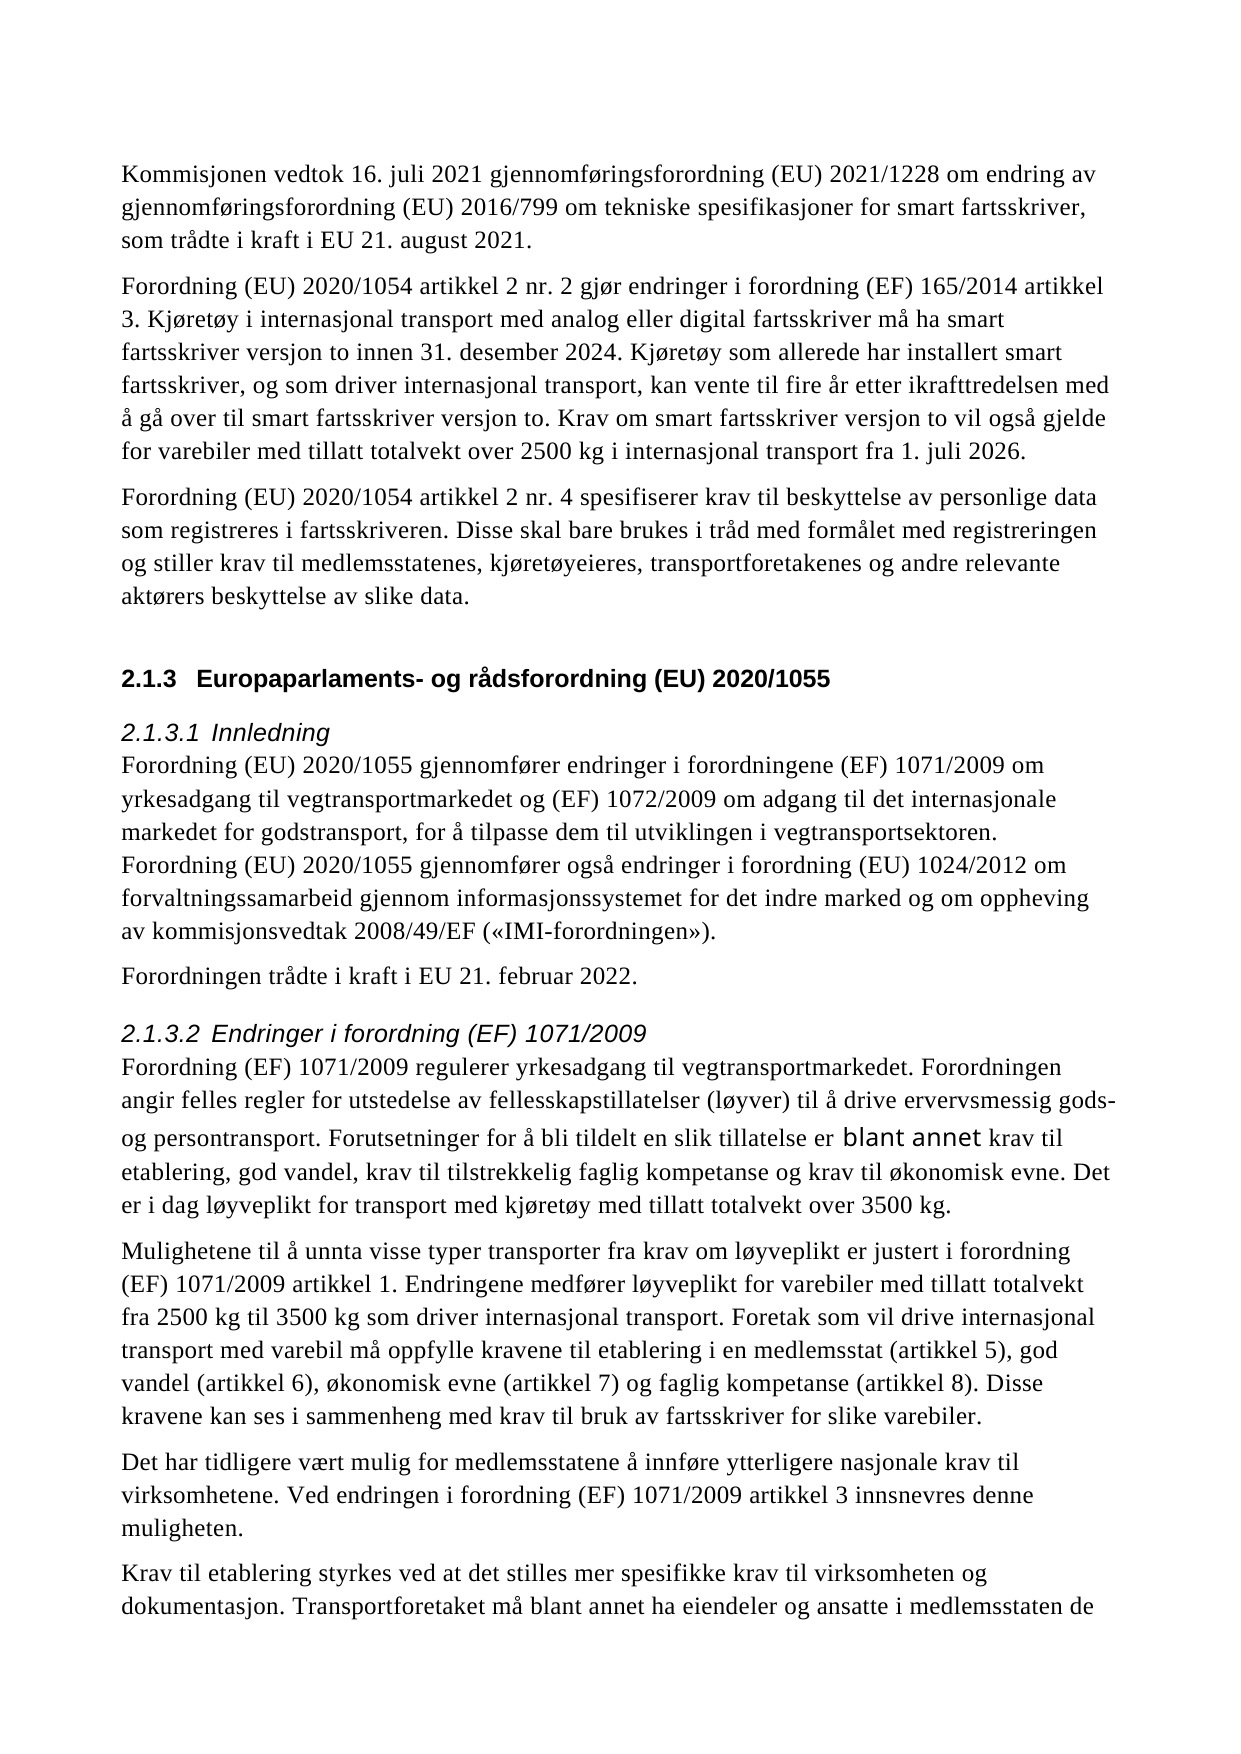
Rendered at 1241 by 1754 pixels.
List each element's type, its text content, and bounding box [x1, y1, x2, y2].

subtitle Innledning [121, 718, 1119, 746]
text Forordning (EU) 2020/1054 artikkel 2 nr. 2 gjør endringer i forordning (EF) 165/2014 artikkel 3. Kjøretøy i internasjonal transport med analog eller digital fartsskriver må ha smart fartsskriver versjon to innen 31. desember 2024. Kjøretøy som allerede har installert smart fartsskriver, og som driver internasjonal transport, kan vente til fire år etter ikrafttredelsen med å gå over til smart fartsskriver versjon to. Krav om smart fartsskriver versjon to vil også gjelde for varebiler med tillatt totalvekt over 2500 kg i internasjonal transport fra 1. juli 2026. [121, 271, 1119, 465]
text Mulighetene til å unnta visse typer transporter fra krav om løyveplikt er justert i forordning (EF) 1071/2009 artikkel 1. Endringene medfører løyveplikt for varebiler med tillatt totalvekt fra 2500 kg til 3500 kg som driver internasjonal transport. Foretak som vil drive internasjonal transport med varebil må oppfylle kravene til etablering i en medlemsstat (artikkel 5), god vandel (artikkel 6), økonomisk evne (artikkel 7) og faglig kompetanse (artikkel 8). Disse kravene kan ses i sammenheng med krav til bruk av fartsskriver for slike varebiler. [121, 1236, 1119, 1430]
text Forordningen trådte i kraft i EU 21. februar 2022. [121, 961, 1119, 990]
text Forordning (EF) 1071/2009 regulerer yrkesadgang til vegtransportmarkedet. Forordningen angir felles regler for utstedelse av fellesskapstillatelser (løyver) til å drive ervervsmessig gods- og persontransport. Forutsetninger for å bli tildelt en slik tillatelse er blant annet krav til etablering, god vandel, krav til tilstrekkelig faglig kompetanse og krav til økonomisk evne. Det er i dag løyveplikt for transport med kjøretøy med tillatt totalvekt over 3500 kg. [121, 1052, 1119, 1219]
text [121, 1558, 1119, 1620]
subtitle Endringer i forordning (EF) 1071/2009 [121, 1019, 1119, 1048]
subtitle Europaparlaments- og rådsforordning (EU) 2020/1055 [121, 664, 1119, 692]
text Forordning (EU) 2020/1054 artikkel 2 nr. 4 spesifiserer krav til beskyttelse av personlige data som registreres i fartsskriveren. Disse skal bare brukes i tråd med formålet med registreringen og stiller krav til medlemsstatenes, kjøretøyeieres, transportforetakenes og andre relevante aktørers beskyttelse av slike data. [121, 482, 1119, 609]
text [121, 159, 1119, 254]
text Det har tidligere vært mulig for medlemsstatene å innføre ytterligere nasjonale krav til virksomhetene. Ved endringen i forordning (EF) 1071/2009 artikkel 3 innsnevres denne muligheten. [121, 1447, 1119, 1541]
text Forordning (EU) 2020/1055 gjennomfører endringer i forordningene (EF) 1071/2009 om yrkesadgang til vegtransportmarkedet og (EF) 1072/2009 om adgang til det internasjonale markedet for godstransport, for å tilpasse dem til utviklingen i vegtransportsektoren. Forordning (EU) 2020/1055 gjennomfører også endringer i forordning (EU) 1024/2012 om forvaltningssamarbeid gjennom informasjonssystemet for det indre marked og om oppheving av kommisjonsvedtak 2008/49/EF («IMI-forordningen»). [121, 751, 1119, 944]
